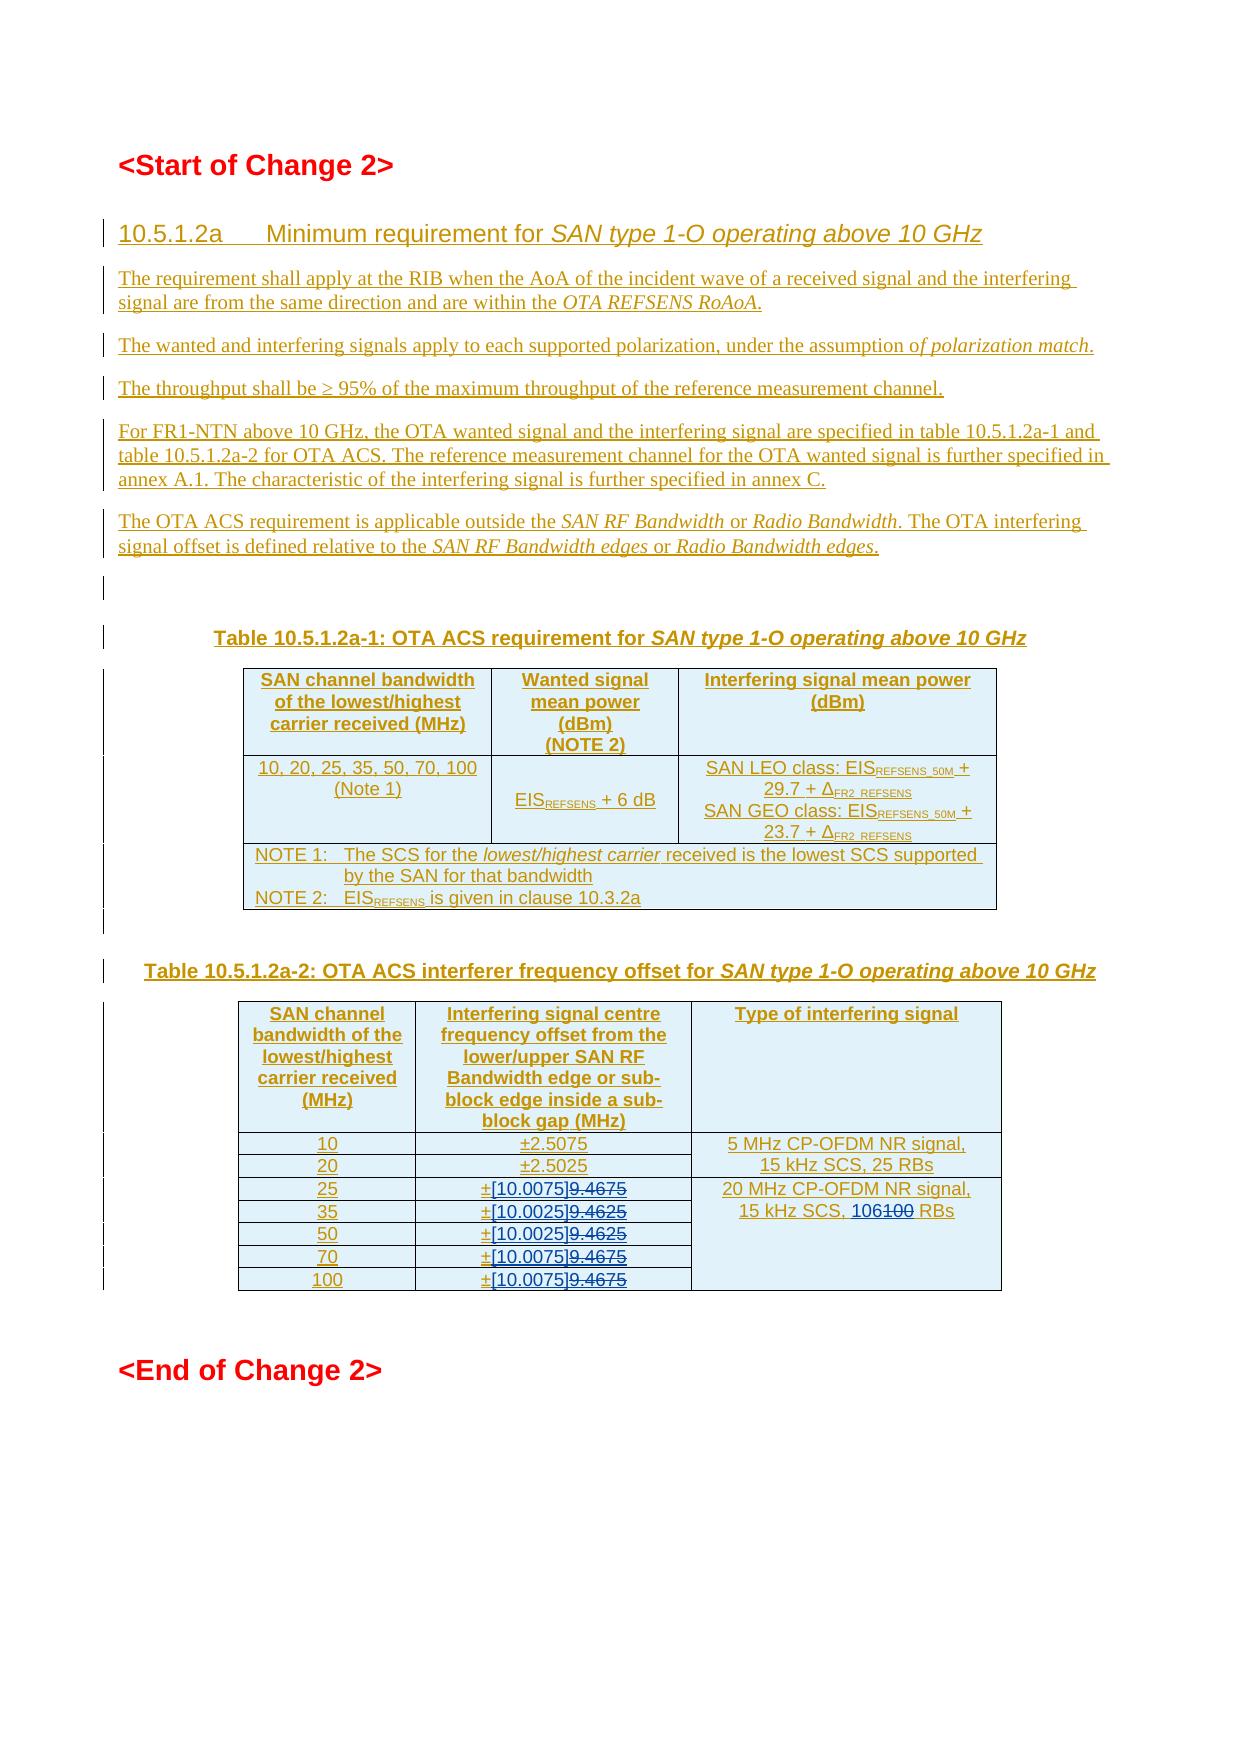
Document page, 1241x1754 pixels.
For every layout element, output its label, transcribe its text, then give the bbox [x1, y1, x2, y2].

subtitle <End of Change 2> [118, 1352, 1122, 1386]
subtitle <Start of Change 2> [118, 147, 1122, 181]
